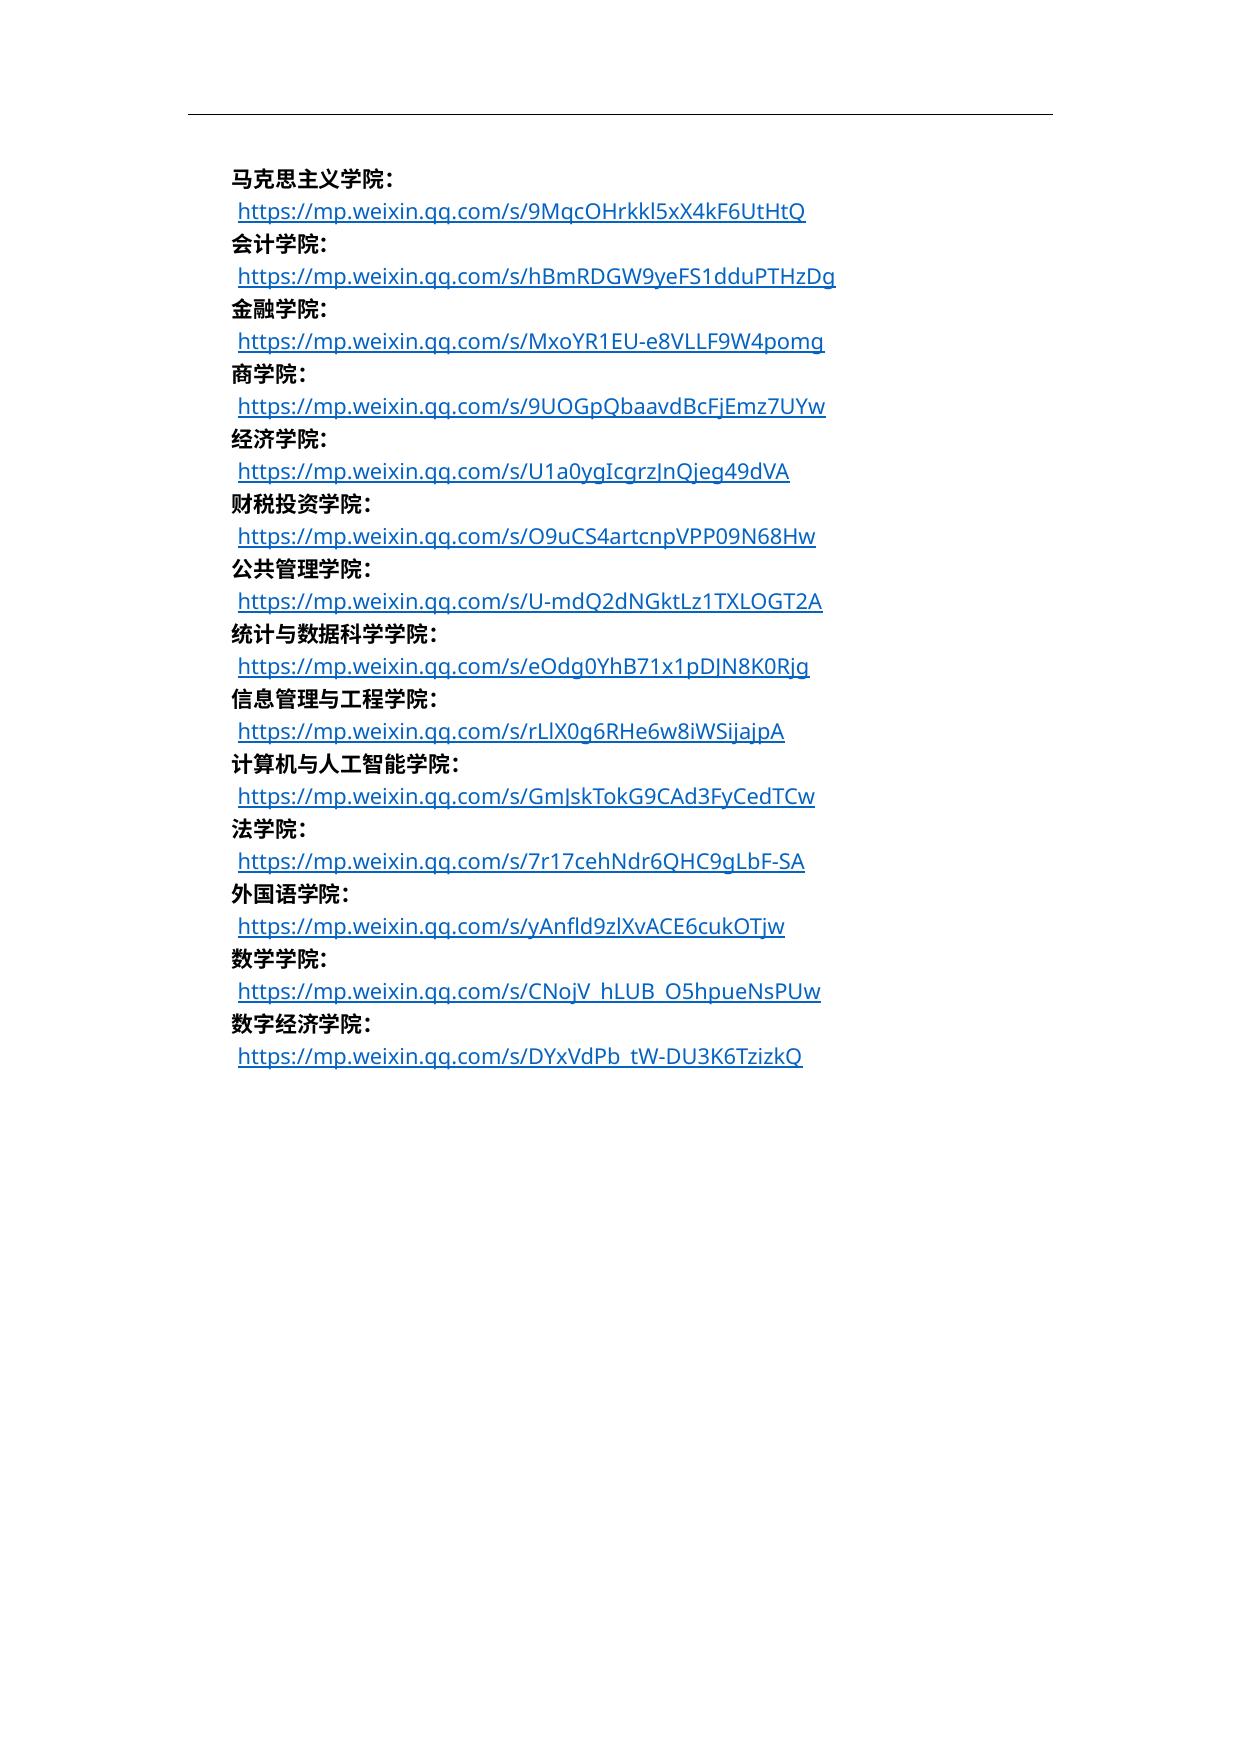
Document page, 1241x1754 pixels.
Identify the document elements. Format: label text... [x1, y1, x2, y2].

text https://mp.weixin.qq.com/s/CNojV_hLUB_O5hpueNsPUw [187, 974, 1053, 1007]
text https://mp.weixin.qq.com/s/GmJskTokG9CAd3FyCedTCw [187, 779, 1053, 812]
text https://mp.weixin.qq.com/s/eOdg0YhB71x1pDJN8K0Rjg [187, 649, 1053, 682]
text https://mp.weixin.qq.com/s/U-mdQ2dNGktLz1TXLOGT2A [187, 584, 1053, 617]
text https://mp.weixin.qq.com/s/9UOGpQbaavdBcFjEmz7UYw [187, 389, 1053, 422]
text 外国语学院： [187, 877, 1053, 909]
text 财税投资学院： [187, 487, 1053, 519]
text https://mp.weixin.qq.com/s/rLlX0g6RHe6w8iWSijajpA [187, 714, 1053, 747]
text https://mp.weixin.qq.com/s/9MqcOHrkkl5xX4kF6UtHtQ [187, 194, 1053, 227]
text 法学院： [187, 812, 1053, 844]
text 公共管理学院： [187, 552, 1053, 584]
text https://mp.weixin.qq.com/s/yAnfld9zlXvACE6cukOTjw [187, 909, 1053, 942]
text https://mp.weixin.qq.com/s/O9uCS4artcnpVPP09N68Hw [187, 519, 1053, 552]
text 马克思主义学院： [187, 162, 1053, 194]
text 经济学院： [187, 422, 1053, 454]
text 计算机与人工智能学院： [187, 747, 1053, 779]
text 商学院： [187, 357, 1053, 389]
text 数字经济学院： [187, 1007, 1053, 1039]
text https://mp.weixin.qq.com/s/hBmRDGW9yeFS1dduPTHzDg [187, 259, 1053, 292]
text 数学学院： [187, 942, 1053, 974]
text 金融学院： [187, 292, 1053, 324]
text https://mp.weixin.qq.com/s/DYxVdPb_tW-DU3K6TzizkQ [187, 1039, 1053, 1072]
text 会计学院： [187, 227, 1053, 259]
text 信息管理与工程学院： [187, 682, 1053, 714]
text https://mp.weixin.qq.com/s/MxoYR1EU-e8VLLF9W4pomg [187, 324, 1053, 357]
text https://mp.weixin.qq.com/s/7r17cehNdr6QHC9gLbF-SA [187, 844, 1053, 877]
text 统计与数据科学学院： [187, 617, 1053, 649]
text https://mp.weixin.qq.com/s/U1a0ygIcgrzJnQjeg49dVA [187, 454, 1053, 487]
